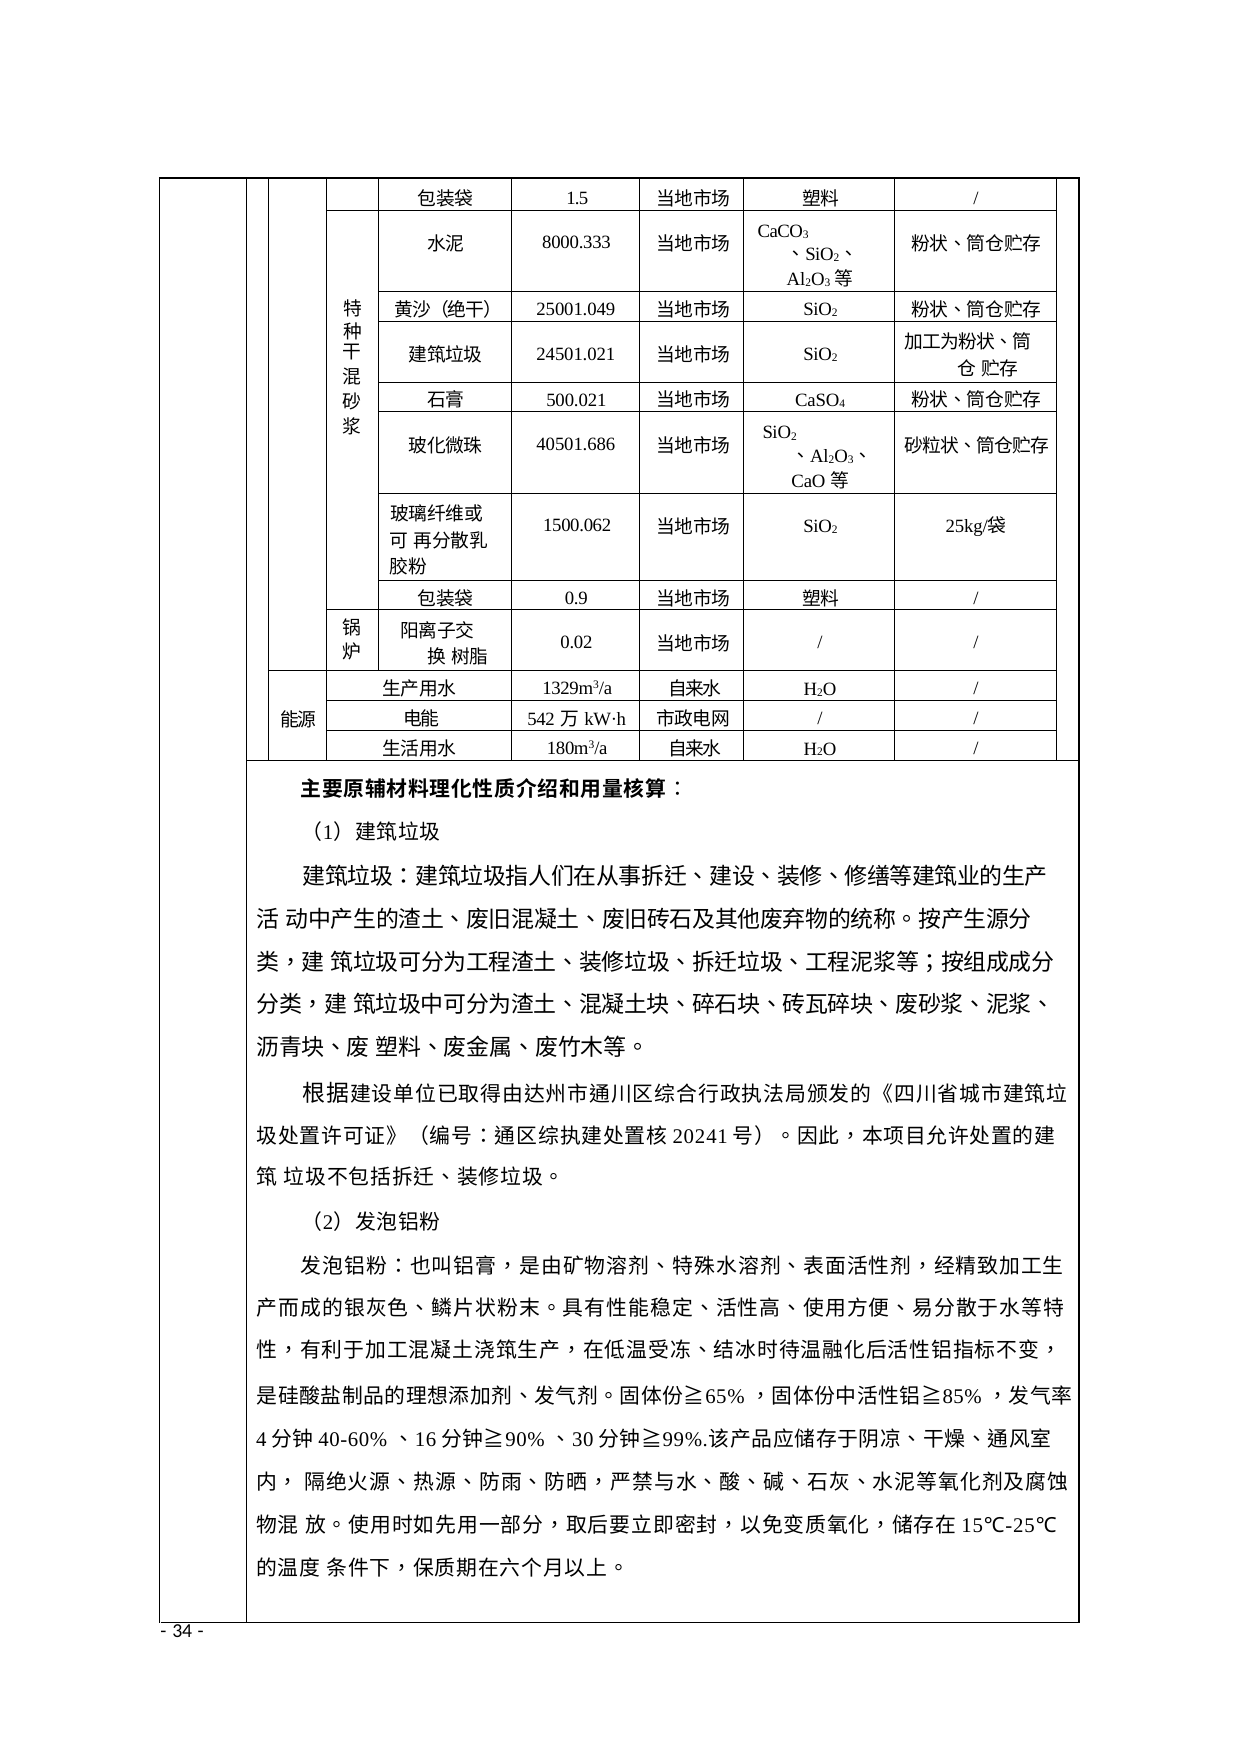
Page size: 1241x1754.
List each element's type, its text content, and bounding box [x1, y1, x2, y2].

table_cell 0.02 [512, 610, 639, 670]
table_cell 542 万 kW·h [512, 701, 639, 730]
table_cell 当地市场 [640, 412, 743, 493]
table_cell 粉状、筒仓贮存 [895, 211, 1056, 291]
table_cell / [744, 701, 894, 730]
table_header [247, 179, 268, 760]
table_cell 玻璃纤维或可 再分散乳胶粉 [379, 494, 511, 579]
table_header 塑料 [744, 179, 894, 209]
table_cell 玻化微珠 [379, 412, 511, 493]
table_cell 40501.686 [512, 412, 639, 493]
table_cell 水泥 [379, 211, 511, 291]
table_cell 塑料 [744, 581, 894, 609]
table_cell 当地市场 [640, 292, 743, 321]
table_cell 包装袋 [379, 581, 511, 609]
table_cell 特 种 干 混 砂 浆 [327, 211, 378, 609]
table_cell / [895, 731, 1056, 760]
table_cell 粉状、筒仓贮存 [895, 383, 1056, 411]
table_header 1.5 [512, 179, 639, 209]
table_cell SiO2 [744, 292, 894, 321]
table_cell 当地市场 [640, 581, 743, 609]
table_cell 自来水 [640, 731, 743, 760]
table_cell 24501.021 [512, 322, 639, 381]
table_cell H2O [744, 671, 894, 700]
table_cell 加工为粉状、筒仓 贮存 [895, 322, 1056, 381]
table_cell SiO2 [744, 322, 894, 381]
table_cell 当地市场 [640, 322, 743, 381]
table_cell / [744, 610, 894, 670]
table_cell / [895, 610, 1056, 670]
table_cell 25001.049 [512, 292, 639, 321]
table_cell CaSO4 [744, 383, 894, 411]
table_cell 当地市场 [640, 383, 743, 411]
table_cell SiO2 、Al2O3、 CaO 等 [744, 412, 894, 493]
table_cell 电能 [327, 701, 511, 730]
table_cell 锅 炉 [327, 610, 378, 670]
table_cell 建筑垃圾 [379, 322, 511, 381]
table_cell 阳离子交换 树脂 [379, 610, 511, 670]
table_header [160, 179, 246, 1622]
table_cell 能源 [269, 671, 326, 760]
table_header 当地市场 [640, 179, 743, 209]
table_cell / [895, 671, 1056, 700]
table_cell / [895, 701, 1056, 730]
table_cell 1500.062 [512, 494, 639, 579]
table_header [327, 179, 378, 209]
table_cell 粉状、筒仓贮存 [895, 292, 1056, 321]
table_cell 8000.333 [512, 211, 639, 291]
table_cell 生产用水 [327, 671, 511, 700]
table_cell SiO2 [744, 494, 894, 579]
table_cell 1329m3/a [512, 671, 639, 700]
table_cell 500.021 [512, 383, 639, 411]
table_cell 当地市场 [640, 610, 743, 670]
table_header / [895, 179, 1056, 209]
table_cell CaCO3 、SiO2、 Al2O3 等 [744, 211, 894, 291]
table_header [1057, 179, 1078, 760]
table_cell 自来水 [640, 671, 743, 700]
table_cell 25kg/袋 [895, 494, 1056, 579]
table_cell 180m3/a [512, 731, 639, 760]
table_cell 石膏 [379, 383, 511, 411]
table_cell 当地市场 [640, 211, 743, 291]
table_cell 砂粒状、筒仓贮存 [895, 412, 1056, 493]
table_cell 0.9 [512, 581, 639, 609]
table_cell 生活用水 [327, 731, 511, 760]
table_cell 黄沙（绝干） [379, 292, 511, 321]
table_cell H2O [744, 731, 894, 760]
table_cell / [895, 581, 1056, 609]
table_header 包装袋 [379, 179, 511, 209]
table_cell 市政电网 [640, 701, 743, 730]
table_cell 当地市场 [640, 494, 743, 579]
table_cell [247, 761, 1078, 1622]
table_header [269, 179, 326, 670]
